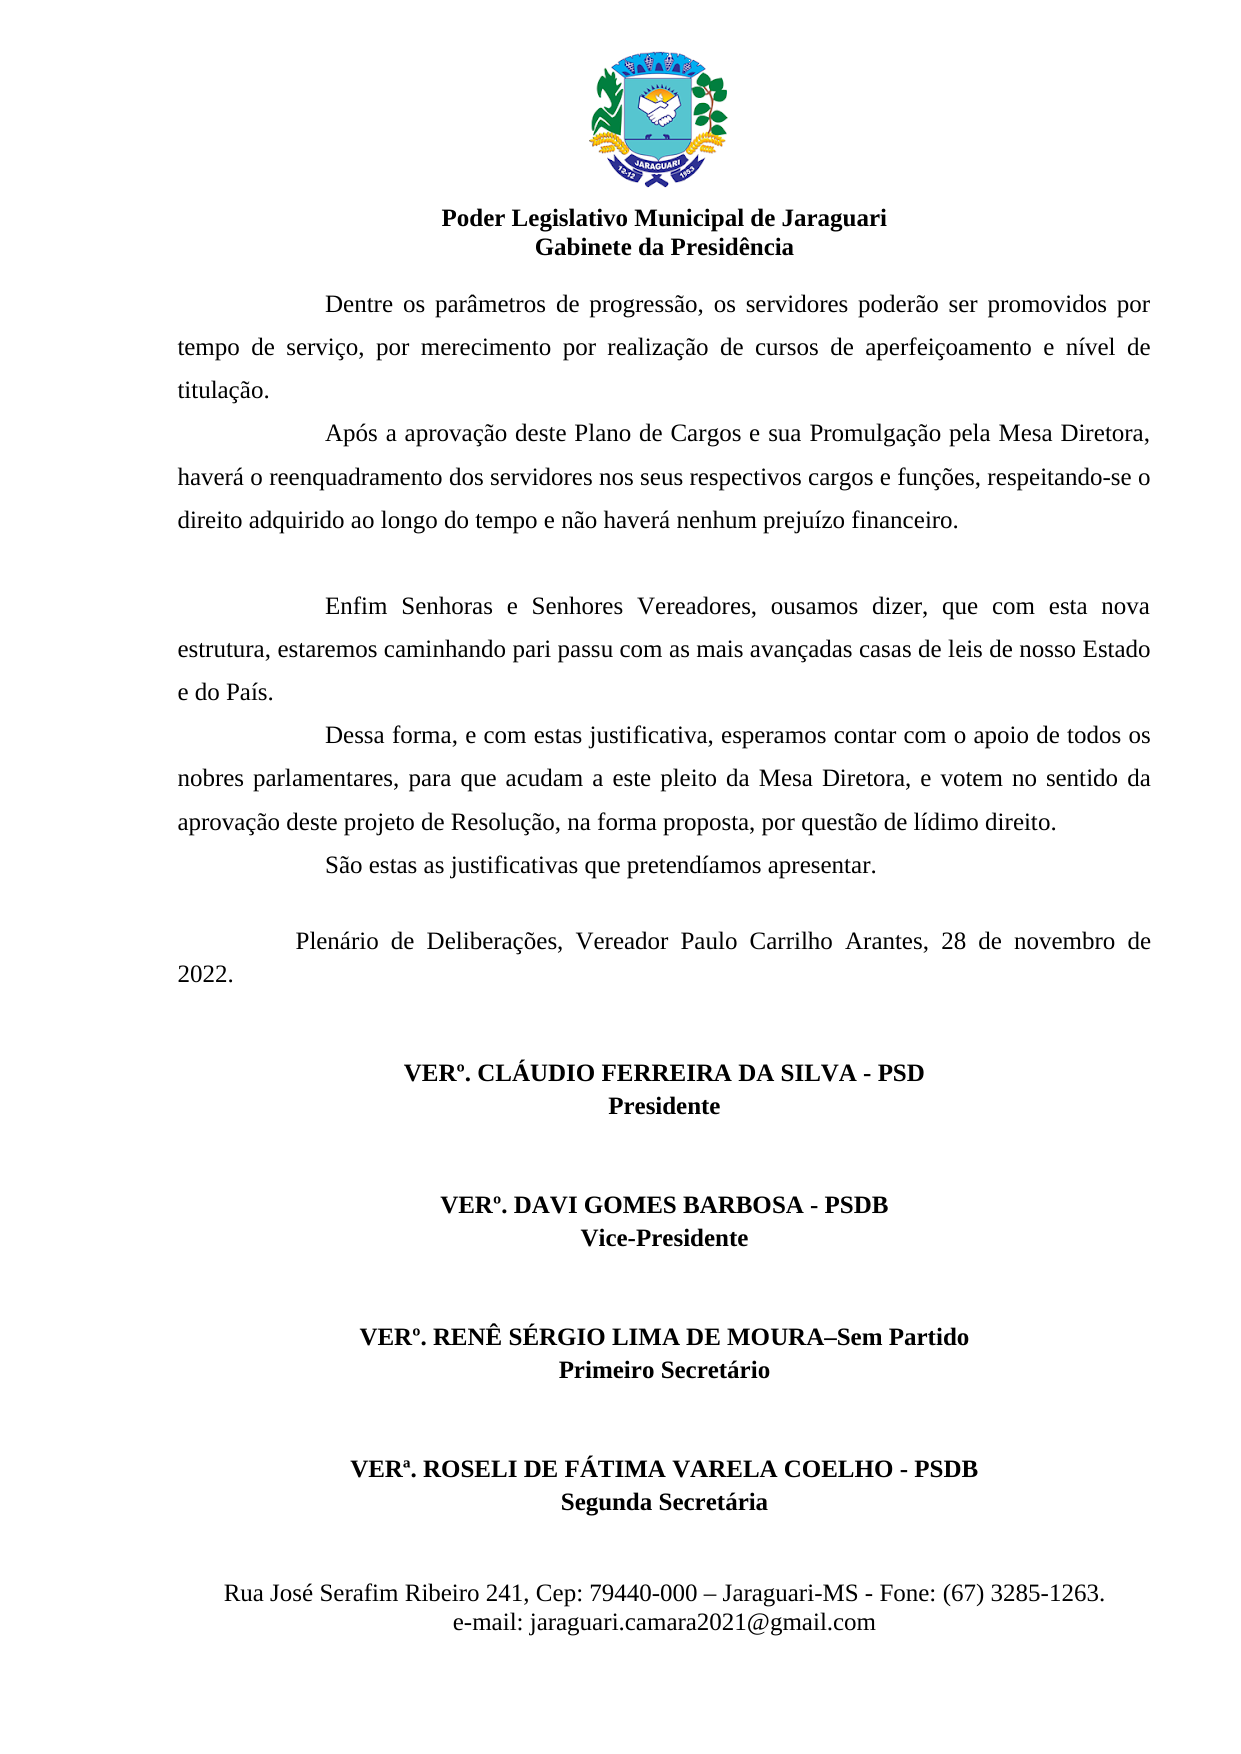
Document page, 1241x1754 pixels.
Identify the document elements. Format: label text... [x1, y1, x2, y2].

text VERº. CLÁUDIO FERREIRA DA SILVA - PSD [177, 1058, 1152, 1087]
text Vice-Presidente [177, 1223, 1152, 1252]
text Plenário de Deliberações, Vereador Paulo Carrilho Arantes, 28 de novembro de 2022. [177, 926, 1152, 988]
text Dentre os parâmetros de progressão, os servidores poderão ser promovidos por tempo de serviço, por merecimento por realização de cursos de aperfeiçoamento e nível de titulação. [177, 289, 1152, 404]
text Primeiro Secretário [177, 1355, 1152, 1384]
picture [585, 46, 741, 192]
text VERº. DAVI GOMES BARBOSA - PSDB [177, 1190, 1152, 1219]
text VERª. ROSELI DE FÁTIMA VARELA COELHO - PSDB [177, 1454, 1152, 1483]
text VERº. RENÊ SÉRGIO LIMA DE MOURA–Sem Partido [177, 1322, 1152, 1351]
text Dessa forma, e com estas justificativa, esperamos contar com o apoio de todos os nobres parlamentares, para que acudam a este pleito da Mesa Diretora, e votem no sentido da aprovação deste projeto de Resolução, na forma proposta, por questão de lídimo direito. [177, 720, 1152, 835]
text Segunda Secretária [177, 1487, 1152, 1516]
text Enfim Senhoras e Senhores Vereadores, ousamos dizer, que com esta nova estrutura, estaremos caminhando pari passu com as mais avançadas casas de leis de nosso Estado e do País. [177, 591, 1152, 706]
text Presidente [177, 1091, 1152, 1120]
text Após a aprovação deste Plano de Cargos e sua Promulgação pela Mesa Diretora, haverá o reenquadramento dos servidores nos seus respectivos cargos e funções, respeitando-se o direito adquirido ao longo do tempo e não haverá nenhum prejuízo financeiro. [177, 418, 1152, 533]
text São estas as justificativas que pretendíamos apresentar. [177, 850, 1152, 878]
